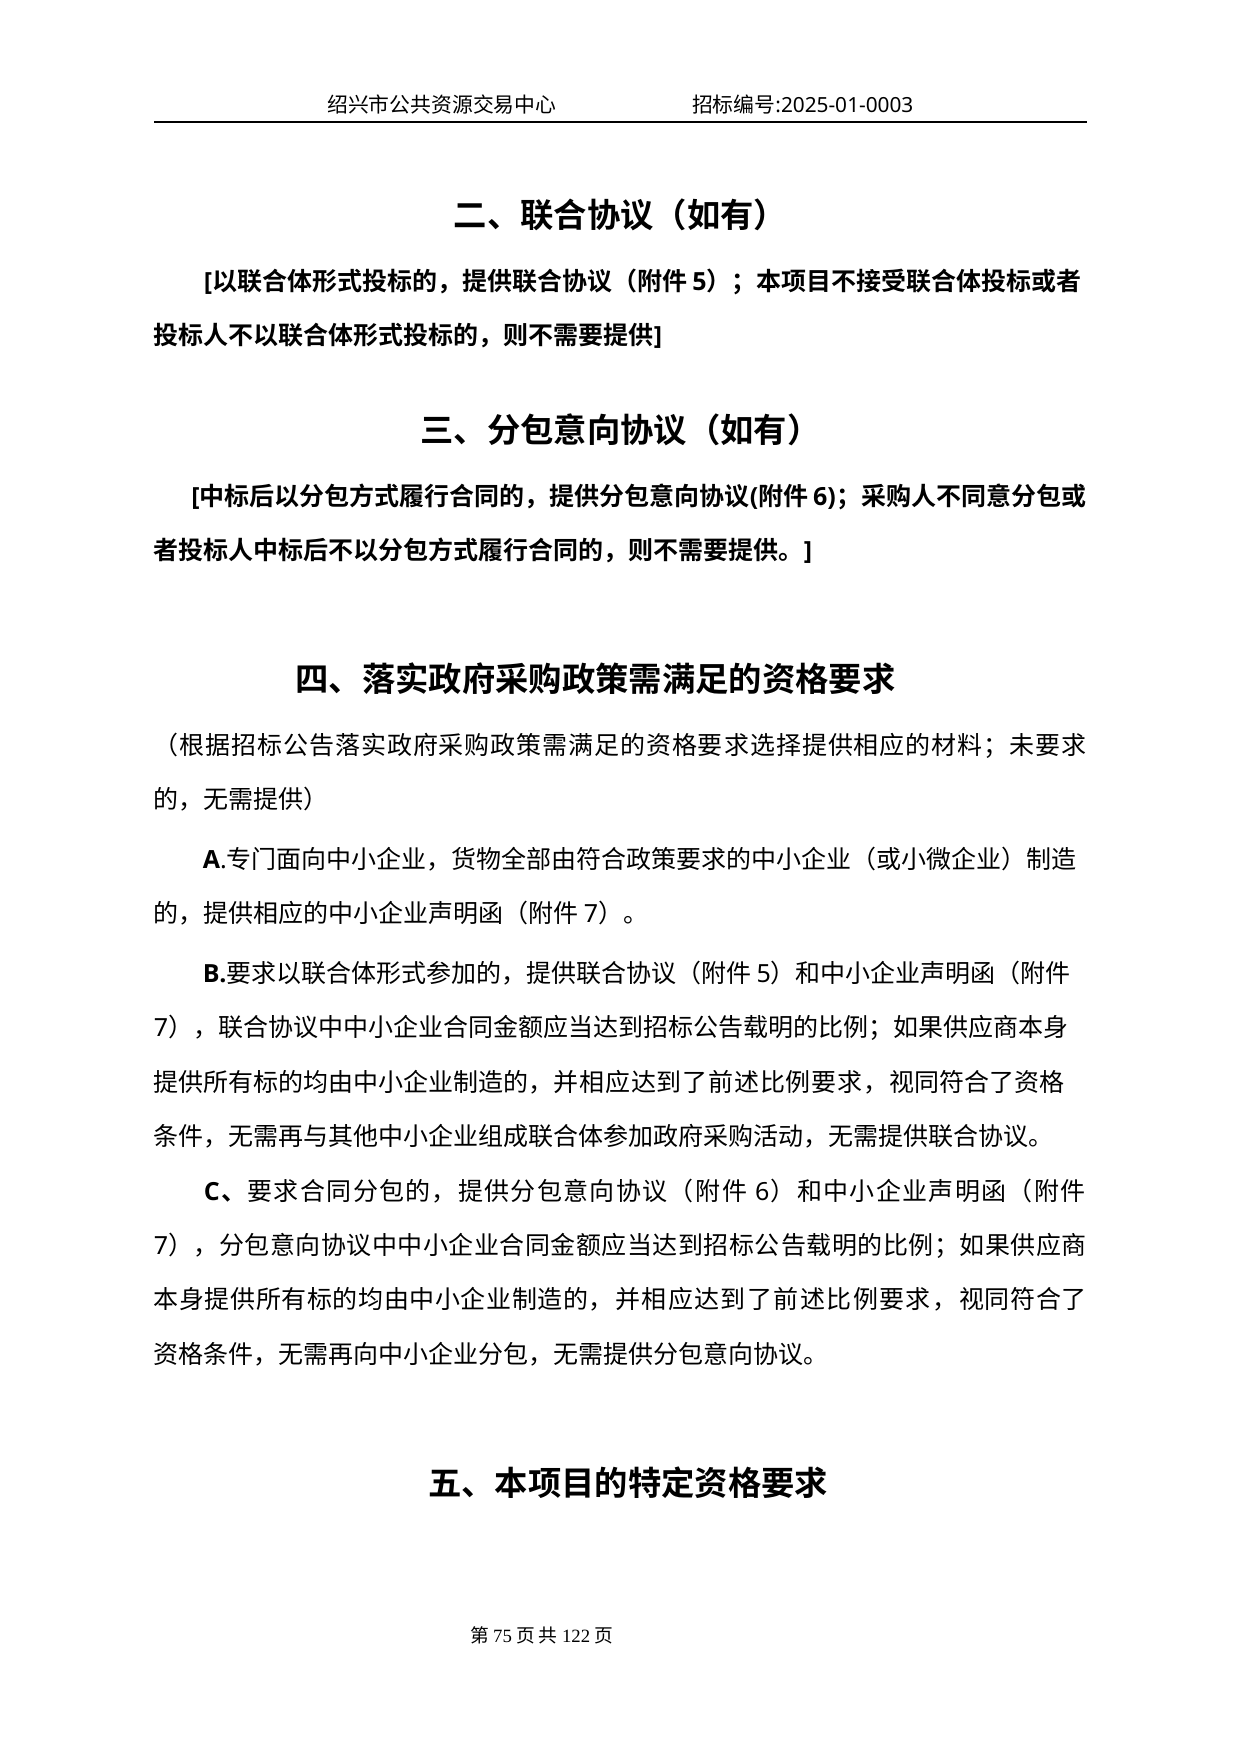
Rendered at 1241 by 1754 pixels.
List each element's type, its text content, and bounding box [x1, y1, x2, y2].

text [以联合体形式投标的，提供联合协议（附件5）；本项目不接受联合体投标或者投标人不以联合体形式投标的，则不需要提供] [153, 261, 1087, 352]
text 二、联合协议（如有） [153, 189, 1087, 237]
text （根据招标公告落实政府采购政策需满足的资格要求选择提供相应的材料；未要求的，无需提供） [153, 726, 1087, 816]
text A.专门面向中小企业，货物全部由符合政策要求的中小企业（或小微企业）制造的，提供相应的中小企业声明函（附件7）。 [153, 839, 1087, 930]
text 四、落实政府采购政策需满足的资格要求 [153, 653, 1037, 701]
text 三、分包意向协议（如有） [153, 404, 1087, 452]
text [中标后以分包方式履行合同的，提供分包意向协议(附件6)；采购人不同意分包或者投标人中标后不以分包方式履行合同的，则不需要提供。] [153, 476, 1087, 567]
text B.要求以联合体形式参加的，提供联合协议（附件5）和中小企业声明函（附件7），联合协议中中小企业合同金额应当达到招标公告载明的比例；如果供应商本身提供所有标的均由中小企业制造的，并相应达到了前述比例要求，视同符合了资格条件，无需再与其他中小企业组成联合体参加政府采购活动，无需提供联合协议。 [153, 953, 1087, 1153]
text 五、本项目的特定资格要求 [169, 1457, 1087, 1505]
text C、要求合同分包的，提供分包意向协议（附件6）和中小企业声明函（附件7），分包意向协议中中小企业合同金额应当达到招标公告载明的比例；如果供应商本身提供所有标的均由中小企业制造的，并相应达到了前述比例要求，视同符合了资格条件，无需再向中小企业分包，无需提供分包意向协议。 [153, 1171, 1087, 1370]
